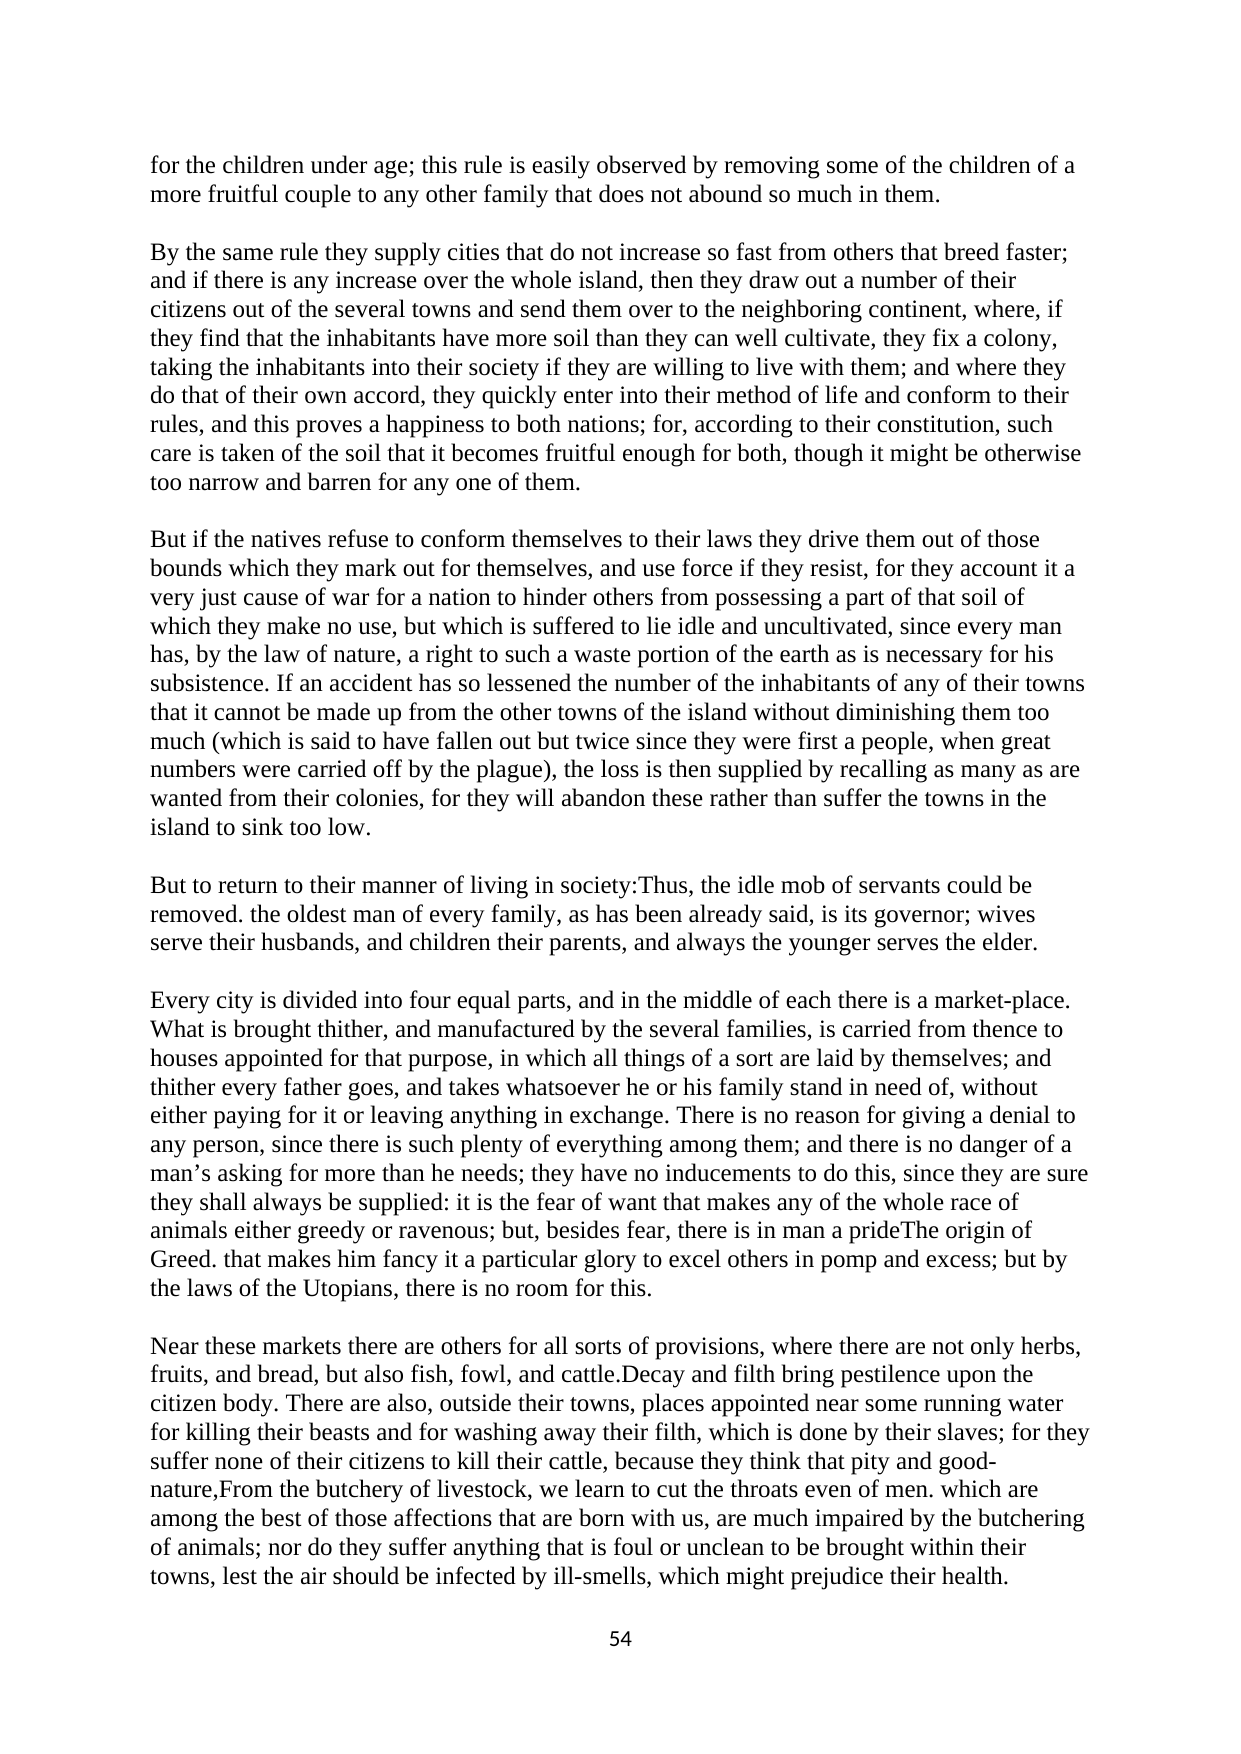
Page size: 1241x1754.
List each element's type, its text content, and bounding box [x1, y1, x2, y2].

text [150, 150, 1090, 207]
text Every city is divided into four equal parts, and in the middle of each there is a market-place. What is brought thither, and manufactured by the several families, is carried from thence to houses appointed for that purpose, in which all things of a sort are laid by themselves; and thither every father goes, and takes whatsoever he or his family stand in need of, without either paying for it or leaving anything in exchange. There is no reason for giving a denial to any person, since there is such plenty of everything among them; and there is no danger of a man’s asking for more than he needs; they have no inducements to do this, since they are sure they shall always be supplied: it is the fear of want that makes any of the whole race of animals either greedy or ravenous; but, besides fear, there is in man a prideThe origin of Greed. that makes him fancy it a particular glory to excel others in pomp and excess; but by the laws of the Utopians, there is no room for this. [150, 985, 1090, 1302]
text But if the natives refuse to conform themselves to their laws they drive them out of those bounds which they mark out for themselves, and use force if they resist, for they account it a very just cause of war for a nation to hinder others from possessing a part of that soil of which they make no use, but which is suffered to lie idle and uncultivated, since every man has, by the law of nature, a right to such a waste portion of the earth as is necessary for his subsistence. If an accident has so lessened the number of the inhabitants of any of their towns that it cannot be made up from the other towns of the island without diminishing them too much (which is said to have fallen out but twice since they were first a people, when great numbers were carried off by the plague), the loss is then supplied by recalling as many as are wanted from their colonies, for they will abandon these rather than suffer the towns in the island to sink too low. [150, 524, 1090, 841]
text Near these markets there are others for all sorts of provisions, where there are not only herbs, fruits, and bread, but also fish, fowl, and cattle.Decay and filth bring pestilence upon the citizen body. There are also, outside their towns, places appointed near some running water for killing their beasts and for washing away their filth, which is done by their slaves; for they suffer none of their citizens to kill their cattle, because they think that pity and good-nature,From the butchery of livestock, we learn to cut the throats even of men. which are among the best of those affections that are born with us, are much impaired by the butchering of animals; nor do they suffer anything that is foul or unclean to be brought within their towns, lest the air should be infected by ill-smells, which might prejudice their health. [150, 1331, 1090, 1589]
text By the same rule they supply cities that do not increase so fast from others that breed faster; and if there is any increase over the whole island, then they draw out a number of their citizens out of the several towns and send them over to the neighboring continent, where, if they find that the inhabitants have more soil than they can well cultivate, they fix a colony, taking the inhabitants into their society if they are willing to live with them; and where they do that of their own accord, they quickly enter into their method of life and conform to their rules, and this proves a happiness to both nations; for, according to their constitution, such care is taken of the soil that it becomes fruitful enough for both, though it might be otherwise too narrow and barren for any one of them. [150, 237, 1090, 495]
text But to return to their manner of living in society:Thus, the idle mob of servants could be removed. the oldest man of every family, as has been already said, is its governor; wives serve their husbands, and children their parents, and always the younger serves the elder. [150, 870, 1090, 956]
